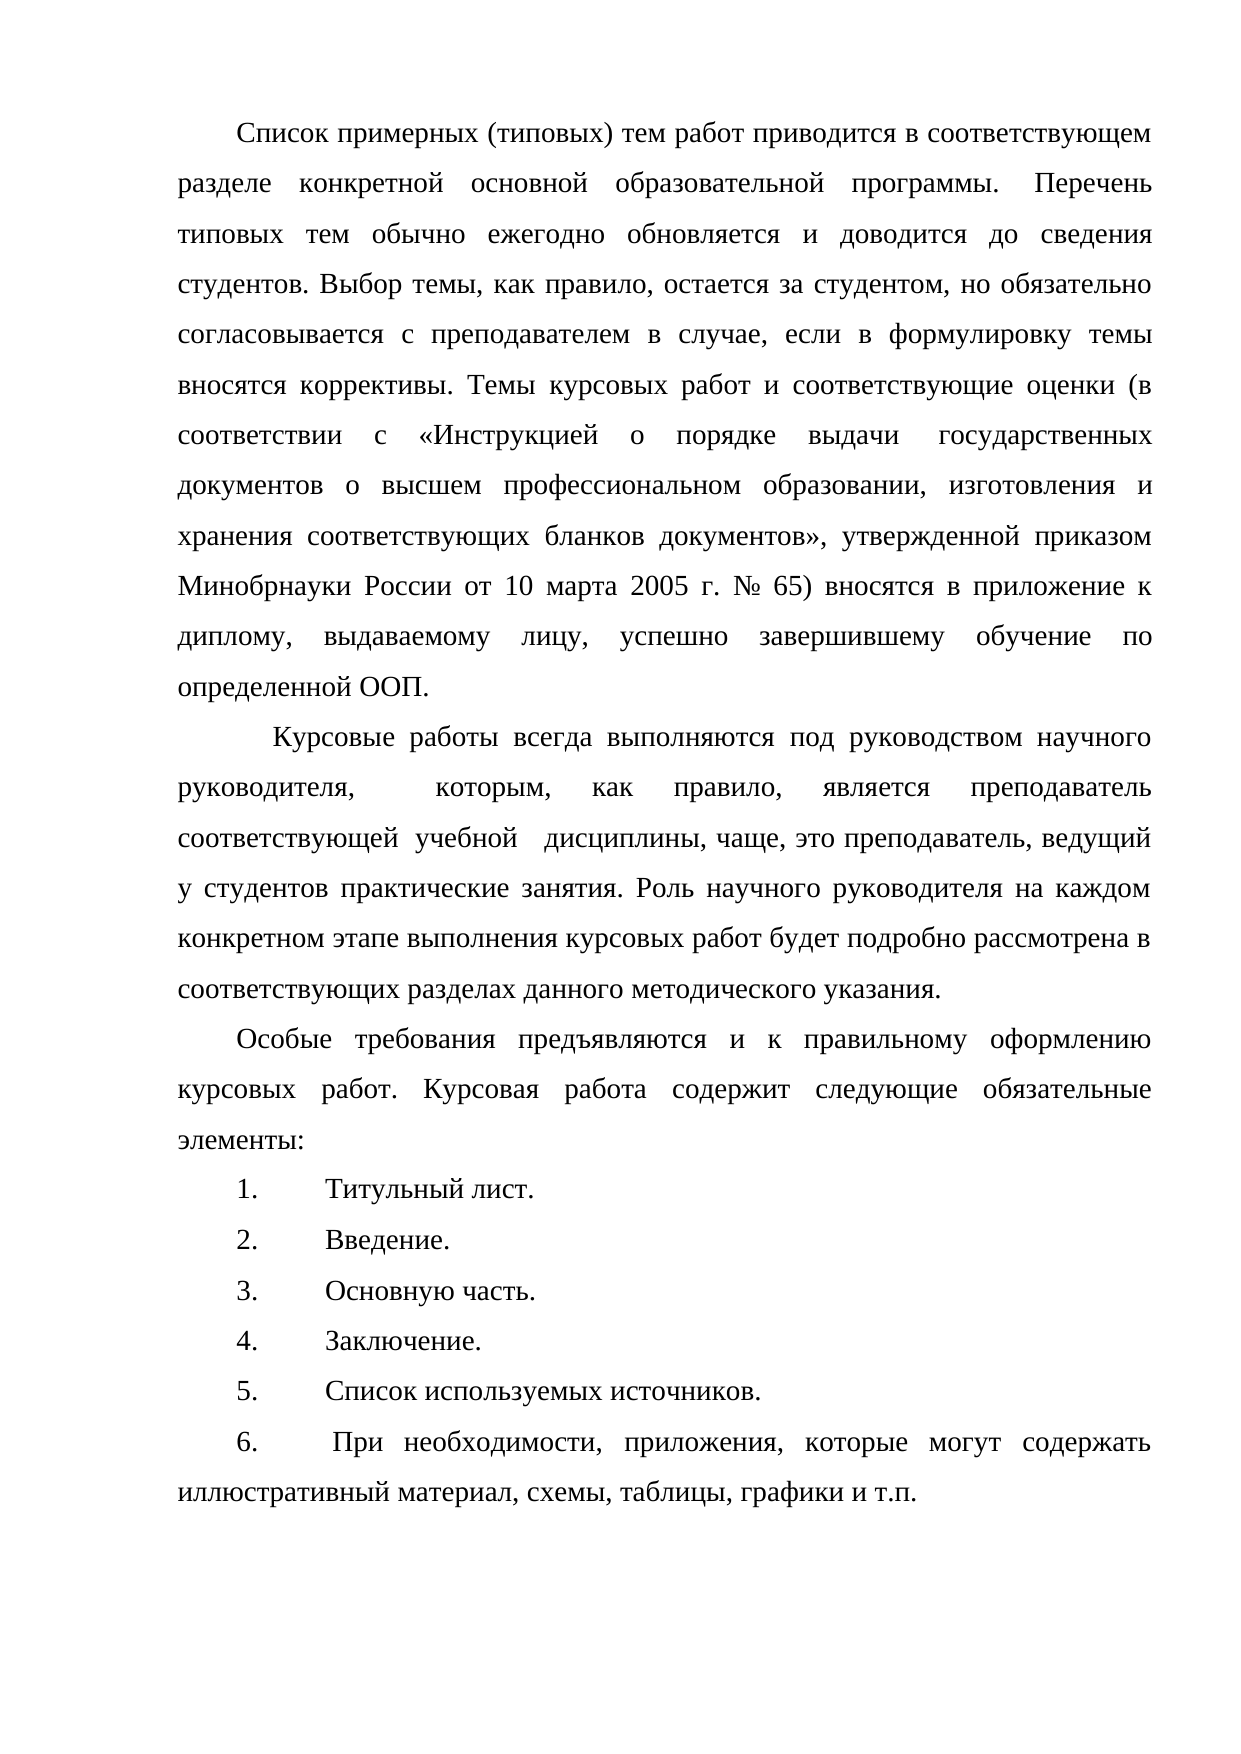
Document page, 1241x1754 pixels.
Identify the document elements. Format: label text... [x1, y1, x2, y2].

list Введение. [236, 1222, 1184, 1256]
list Список используемых источников. [236, 1373, 1184, 1407]
list При необходимости, приложения, которые могут содержать иллюстративный материал, схемы, таблицы, графики и т.п. [177, 1424, 1152, 1508]
text Список примерных (типовых) тем работ приводится в соответствующем разделе конкретной основной образовательной программы. Перечень типовых тем обычно ежегодно обновляется и доводится до сведения студентов. Выбор темы, как правило, остается за студентом, но обязательно согласовывается с преподавателем в случае, если в формулировку темы вносятся коррективы. Темы курсовых работ и соответствующие оценки (в соответствии с «Инструкцией о порядке выдачи государственных документов о высшем профессиональном образовании, изготовления и хранения соответствующих бланков документов», утвержденной приказом Минобрнауки России от 10 марта 2005 г. № 65) вносятся в приложение к диплому, выдаваемому лицу, успешно завершившему обучение по определенной ООП. [177, 115, 1152, 702]
text Особые требования предъявляются и к правильному оформлению курсовых работ. Курсовая работа содержит следующие обязательные элементы: [177, 1021, 1152, 1155]
list Основную часть. [236, 1273, 1184, 1306]
text Курсовые работы всегда выполняются под руководством научного руководителя, которым, как правило, является преподаватель соответствующей учебной дисциплины, чаще, это преподаватель, ведущий у студентов практические занятия. Роль научного руководителя на каждом конкретном этапе выполнения курсовых работ будет подробно рассмотрена в соответствующих разделах данного методического указания. [177, 719, 1152, 1004]
list Заключение. [236, 1323, 1184, 1357]
list Титульный лист. [236, 1172, 1184, 1206]
